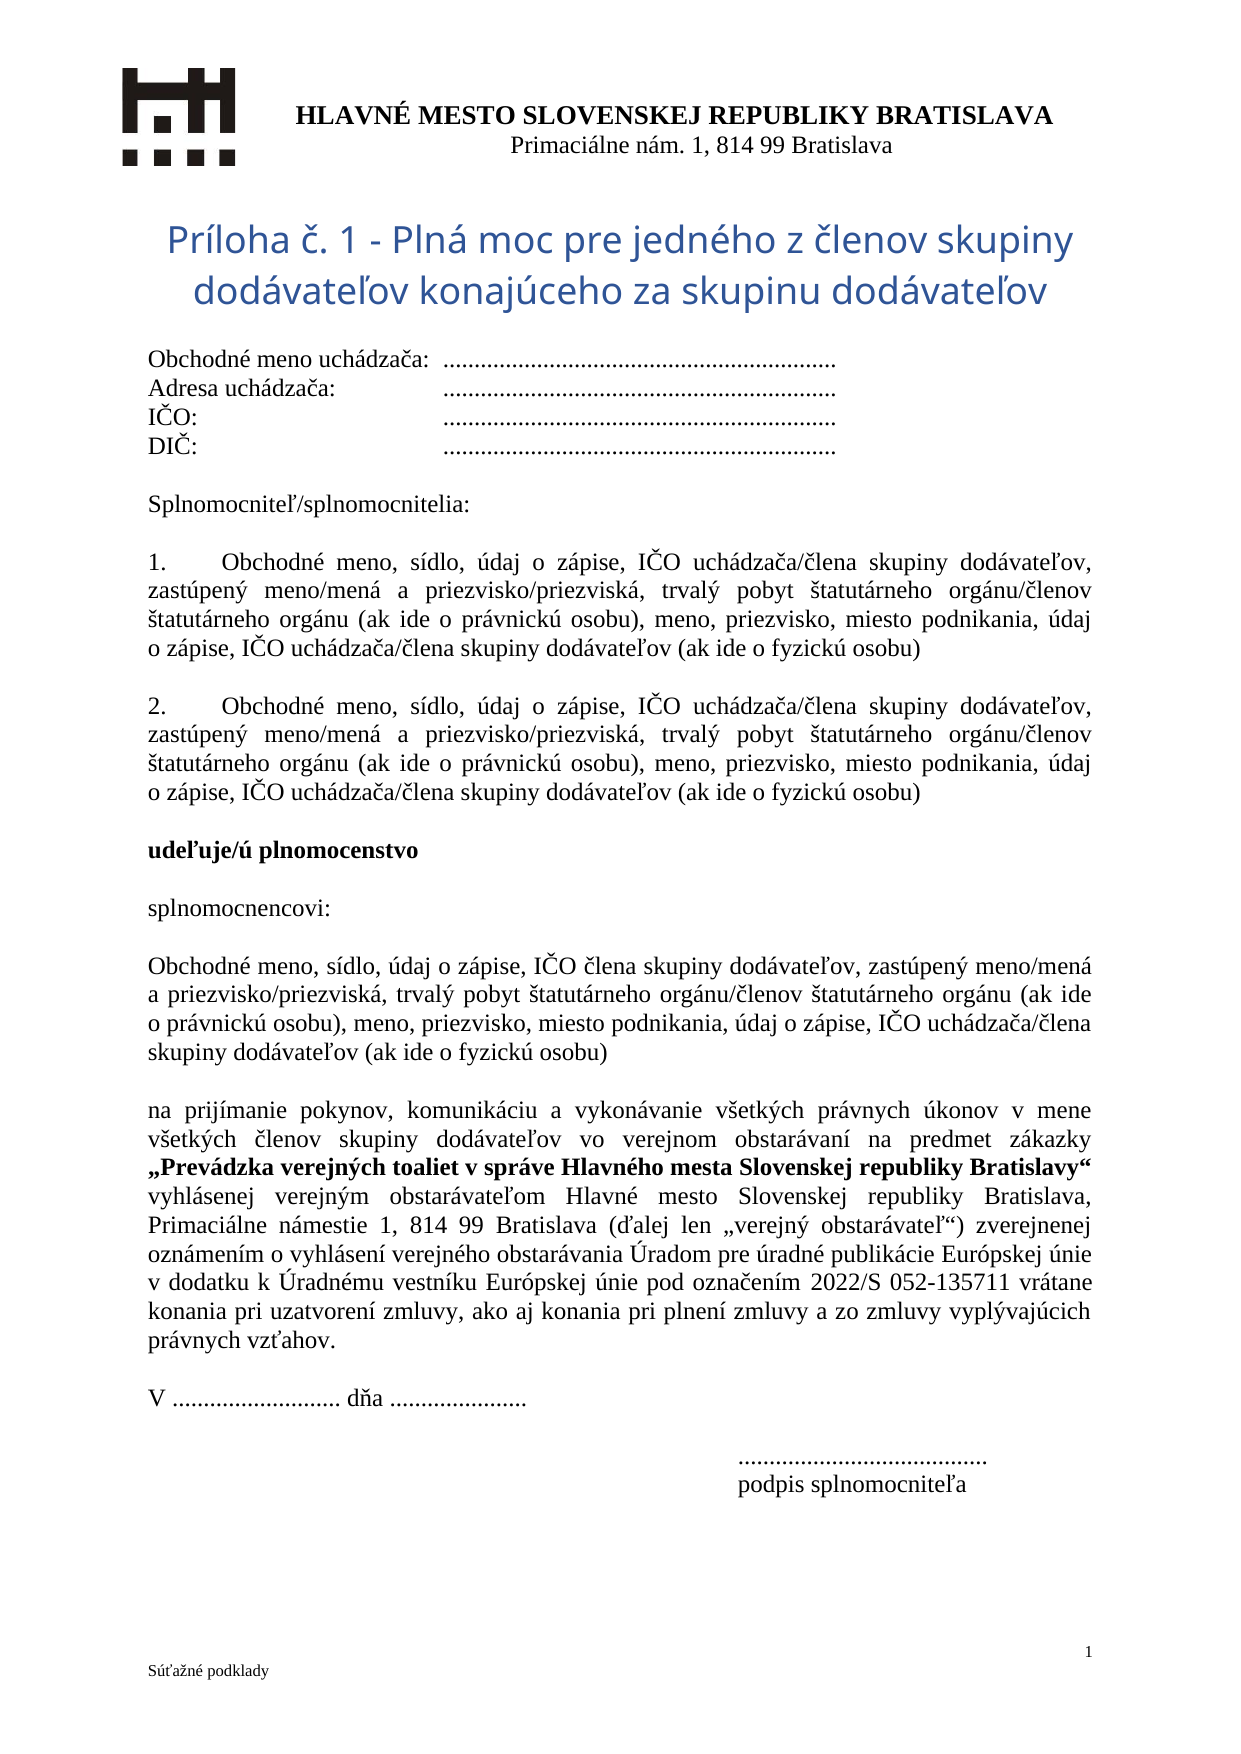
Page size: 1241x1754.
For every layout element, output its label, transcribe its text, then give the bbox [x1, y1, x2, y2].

text splnomocnencovi: [148, 893, 1092, 922]
text Obchodné meno uchádzača: ............................................................... [148, 344, 1092, 373]
text Príloha č. 1 - Plná moc pre jedného z členov skupiny dodávateľov konajúceho za skupinu dodávateľov [148, 213, 1092, 315]
text ........................................ podpis splnomocniteľa [738, 1441, 1092, 1498]
text Adresa uchádzača: ............................................................... [148, 373, 1092, 402]
text na prijímanie pokynov, komunikáciu a vykonávanie všetkých právnych úkonov v mene všetkých členov skupiny dodávateľov vo verejnom obstarávaní na predmet zákazky „Prevádzka verejných toaliet v správe Hlavného mesta Slovenskej republiky Bratislavy“ vyhlásenej verejným obstarávateľom Hlavné mesto Slovenskej republiky Bratislava, Primaciálne námestie 1, 814 99 Bratislava (ďalej len „verejný obstarávateľ“) zverejnenej oznámením o vyhlásení verejného obstarávania Úradom pre úradné publikácie Európskej únie v dodatku k Úradnému vestníku Európskej únie pod označením 2022/S 052-135711 vrátane konania pri uzatvorení zmluvy, ako aj konania pri plnení zmluvy a zo zmluvy vyplývajúcich právnych vzťahov. [148, 1095, 1092, 1354]
text V ........................... dňa ...................... [148, 1383, 1092, 1412]
picture [122, 68, 236, 166]
text Splnomocniteľ/splnomocnitelia: [148, 489, 1092, 517]
text udeľuje/ú plnomocenstvo [148, 835, 1092, 864]
text 2. Obchodné meno, sídlo, údaj o zápise, IČO uchádzača/člena skupiny dodávateľov, zastúpený meno/mená a priezvisko/priezviská, trvalý pobyt štatutárneho orgánu/členov štatutárneho orgánu (ak ide o právnickú osobu), meno, priezvisko, miesto podnikania, údaj o zápise, IČO uchádzača/člena skupiny dodávateľov (ak ide o fyzickú osobu) [148, 691, 1092, 806]
text DIČ: ............................................................... [148, 431, 1092, 459]
text Obchodné meno, sídlo, údaj o zápise, IČO člena skupiny dodávateľov, zastúpený meno/mená a priezvisko/priezviská, trvalý pobyt štatutárneho orgánu/členov štatutárneho orgánu (ak ide o právnickú osobu), meno, priezvisko, miesto podnikania, údaj o zápise, IČO uchádzača/člena skupiny dodávateľov (ak ide o fyzickú osobu) [148, 951, 1092, 1066]
text IČO: ............................................................... [148, 402, 1092, 431]
text 1. Obchodné meno, sídlo, údaj o zápise, IČO uchádzača/člena skupiny dodávateľov, zastúpený meno/mená a priezvisko/priezviská, trvalý pobyt štatutárneho orgánu/členov štatutárneho orgánu (ak ide o právnickú osobu), meno, priezvisko, miesto podnikania, údaj o zápise, IČO uchádzača/člena skupiny dodávateľov (ak ide o fyzickú osobu) [148, 547, 1092, 662]
